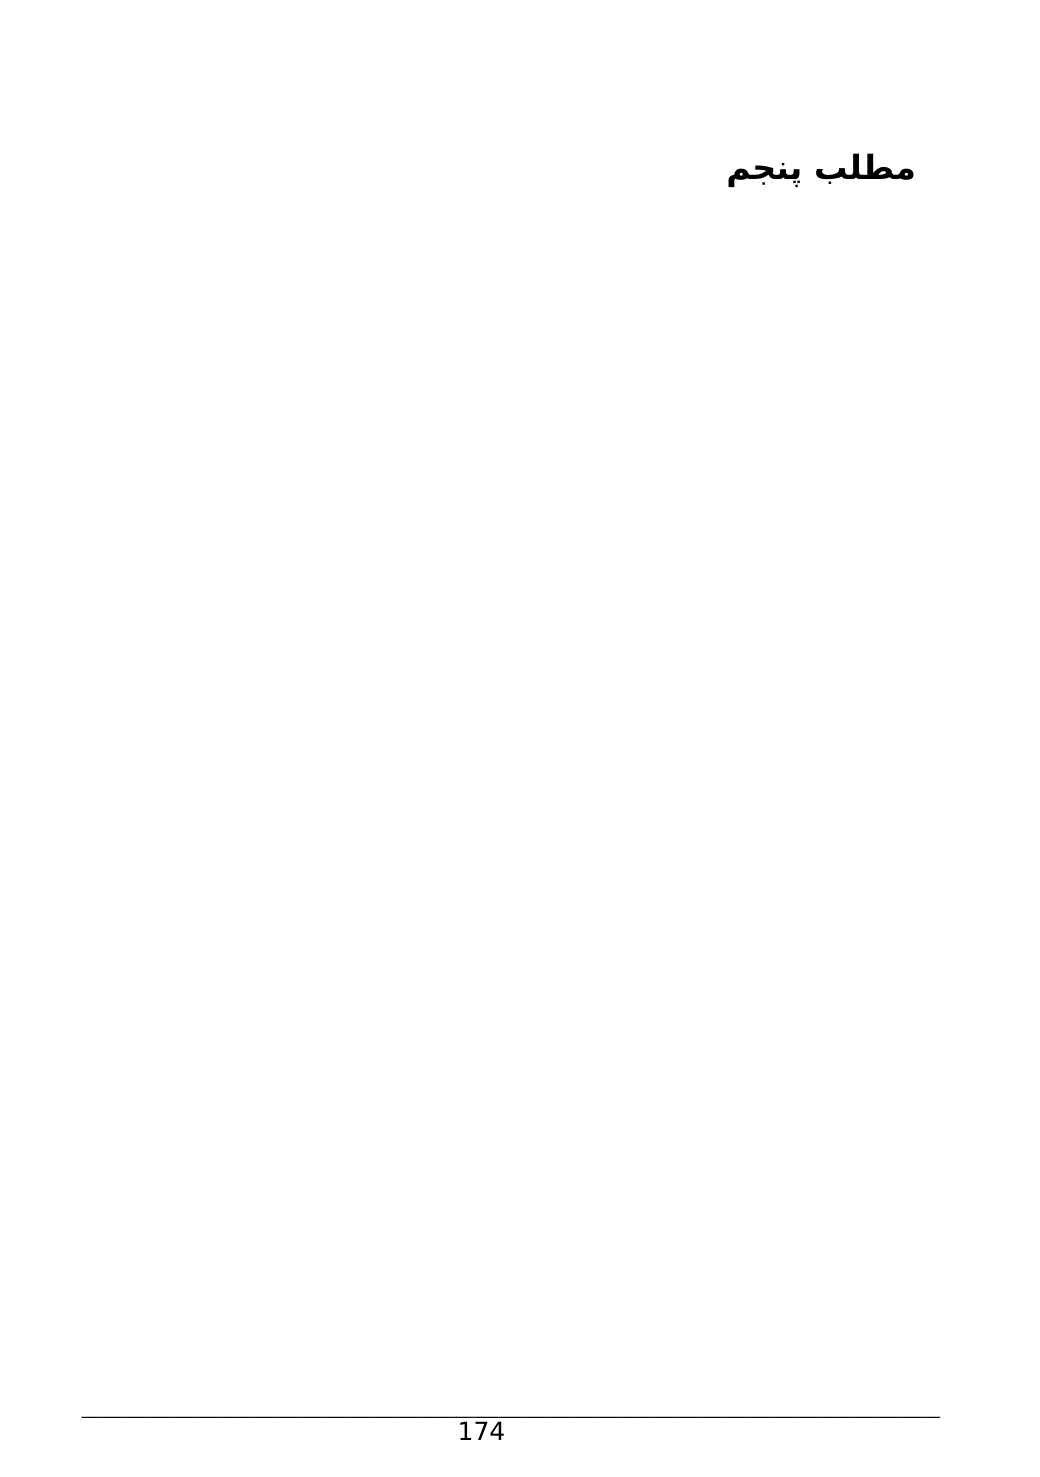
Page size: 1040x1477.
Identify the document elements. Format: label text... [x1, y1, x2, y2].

subtitle مطلب پنجم [106, 149, 916, 188]
